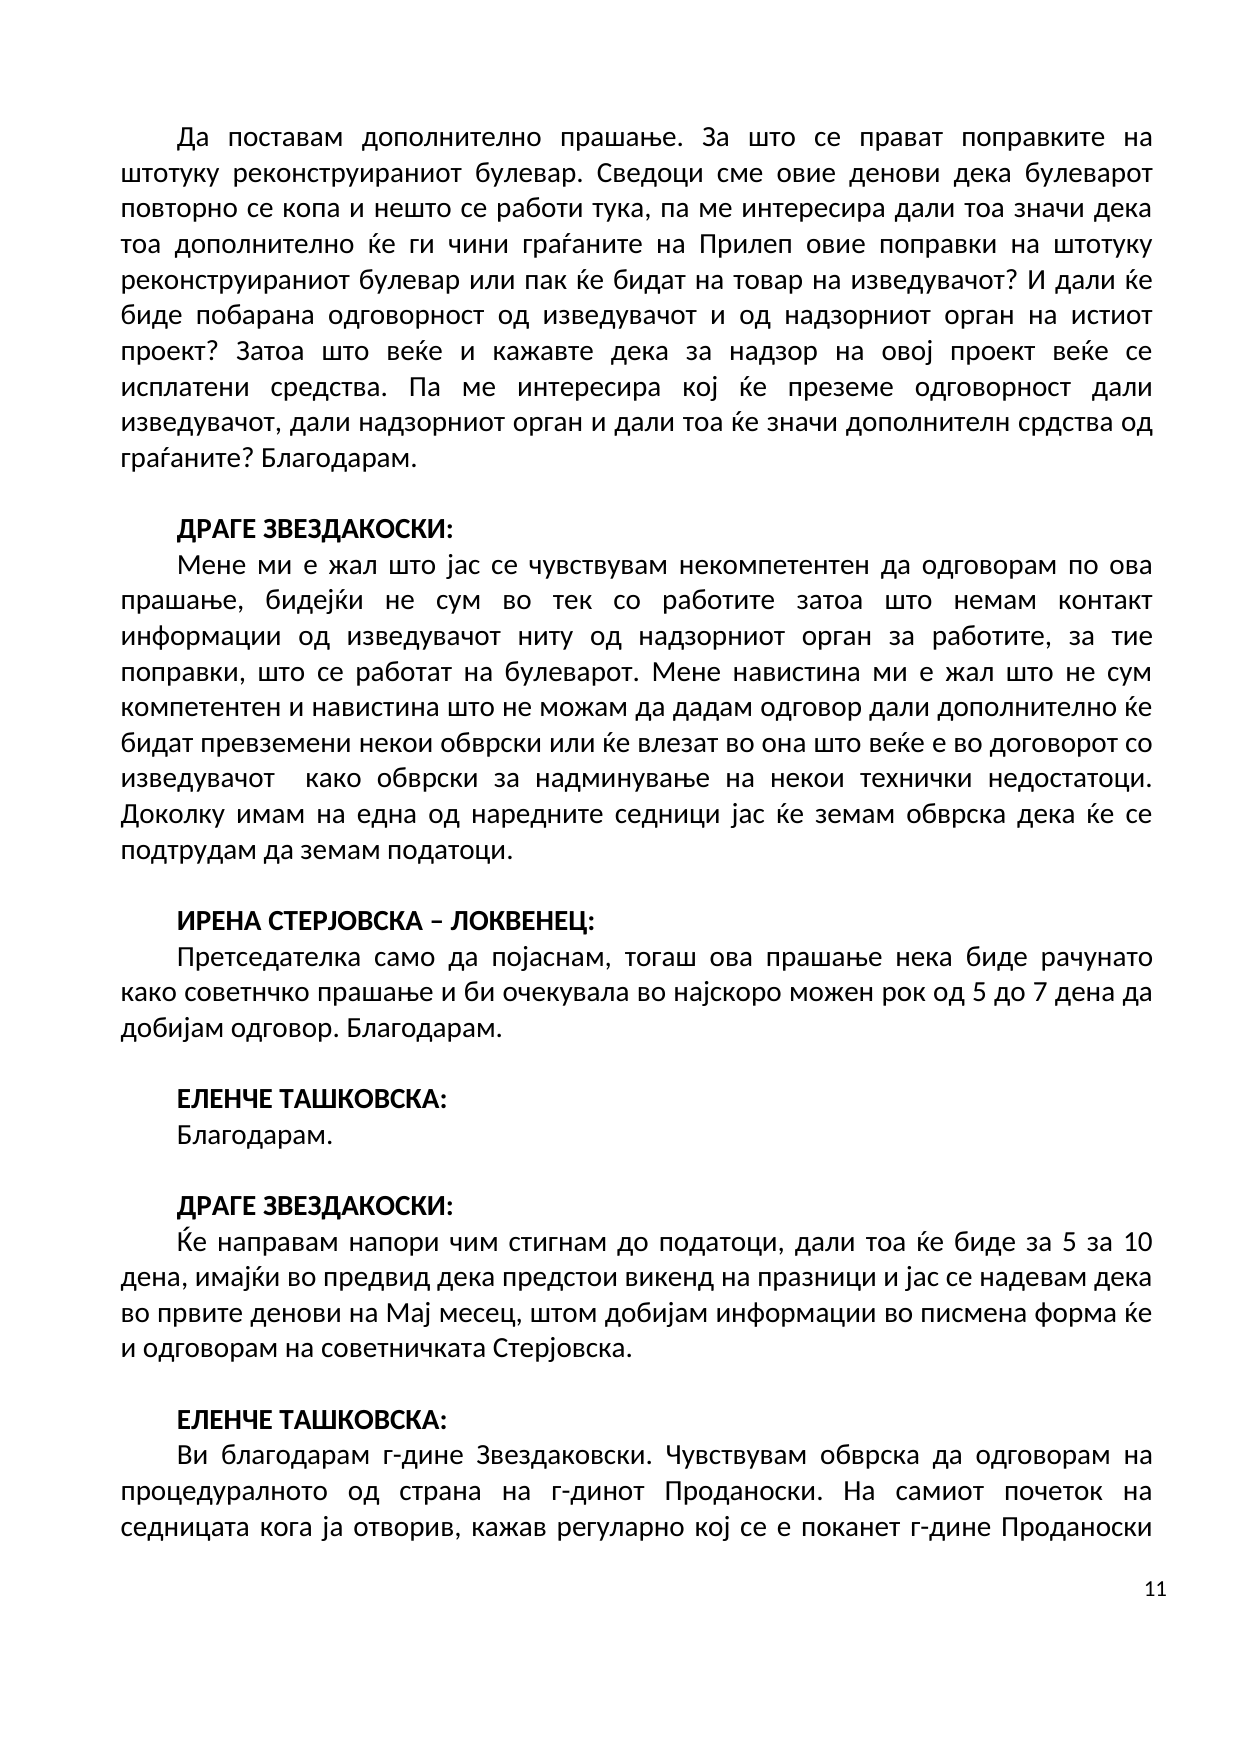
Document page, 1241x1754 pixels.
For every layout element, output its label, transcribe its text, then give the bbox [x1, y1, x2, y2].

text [120, 1436, 1154, 1543]
text ДРАГЕ ЗВЕЗДАКОСКИ: [120, 510, 1154, 546]
text Претседателка само да појаснам, тогаш ова прашање нека биде рачунато како советнчко прашање и би очекувала во најскоро можен рок од 5 до 7 дена да добијам одговор. Благодарам. [120, 938, 1154, 1044]
text ЕЛЕНЧЕ ТАШКОВСКА: [120, 1080, 1154, 1116]
text Ќе направам напори чим стигнам до податоци, дали тоа ќе биде за 5 за 10 дена, имајќи во предвид дека предстои викенд на празници и јас се надевам дека во првите денови на Мај месец, штом добијам информации во писмена форма ќе и одговорам на советничката Стерјовска. [120, 1223, 1154, 1365]
text Благодарам. [120, 1116, 1154, 1151]
text Мене ми е жал што јас се чувствувам некомпетентен да одговорам по ова прашање, бидејќи не сум во тек со работите затоа што немам контакт информации од изведувачот ниту од надзорниот орган за работите, за тие поправки, што се работат на булеварот. Мене навистина ми е жал што не сум компетентен и навистина што не можам да дадам одговор дали дополнително ќе бидат превземени некои обврски или ќе влезат во она што веќе е во договорот со изведувачот како обврски за надминување на некои технички недостатоци. Доколку имам на една од наредните седници јас ќе земам обврска дека ќе се подтрудам да земам податоци. [120, 546, 1154, 866]
text ИРЕНА СТЕРЈОВСКА – ЛОКВЕНЕЦ: [120, 902, 1154, 938]
text ДРАГЕ ЗВЕЗДАКОСКИ: [120, 1187, 1154, 1223]
text ЕЛЕНЧЕ ТАШКОВСКА: [120, 1401, 1154, 1436]
text Да поставам дополнително прашање. За што се прават поправките на штотуку реконструираниот булевар. Сведоци сме овие денови дека булеварот повторно се копа и нешто се работи тука, па ме интересира дали тоа значи дека тоа дополнително ќе ги чини граѓаните на Прилеп овие поправки на штотуку реконструираниот булевар или пак ќе бидат на товар на изведувачот? И дали ќе биде побарана одговорност од изведувачот и од надзорниот орган на истиот проект? Затоа што веќе и кажавте дека за надзор на овој проект веќе се исплатени средства. Па ме интересира кој ќе преземе одговорност дали изведувачот, дали надзорниот орган и дали тоа ќе значи дополнителн срдства од граѓаните? Благодарам. [120, 118, 1154, 474]
